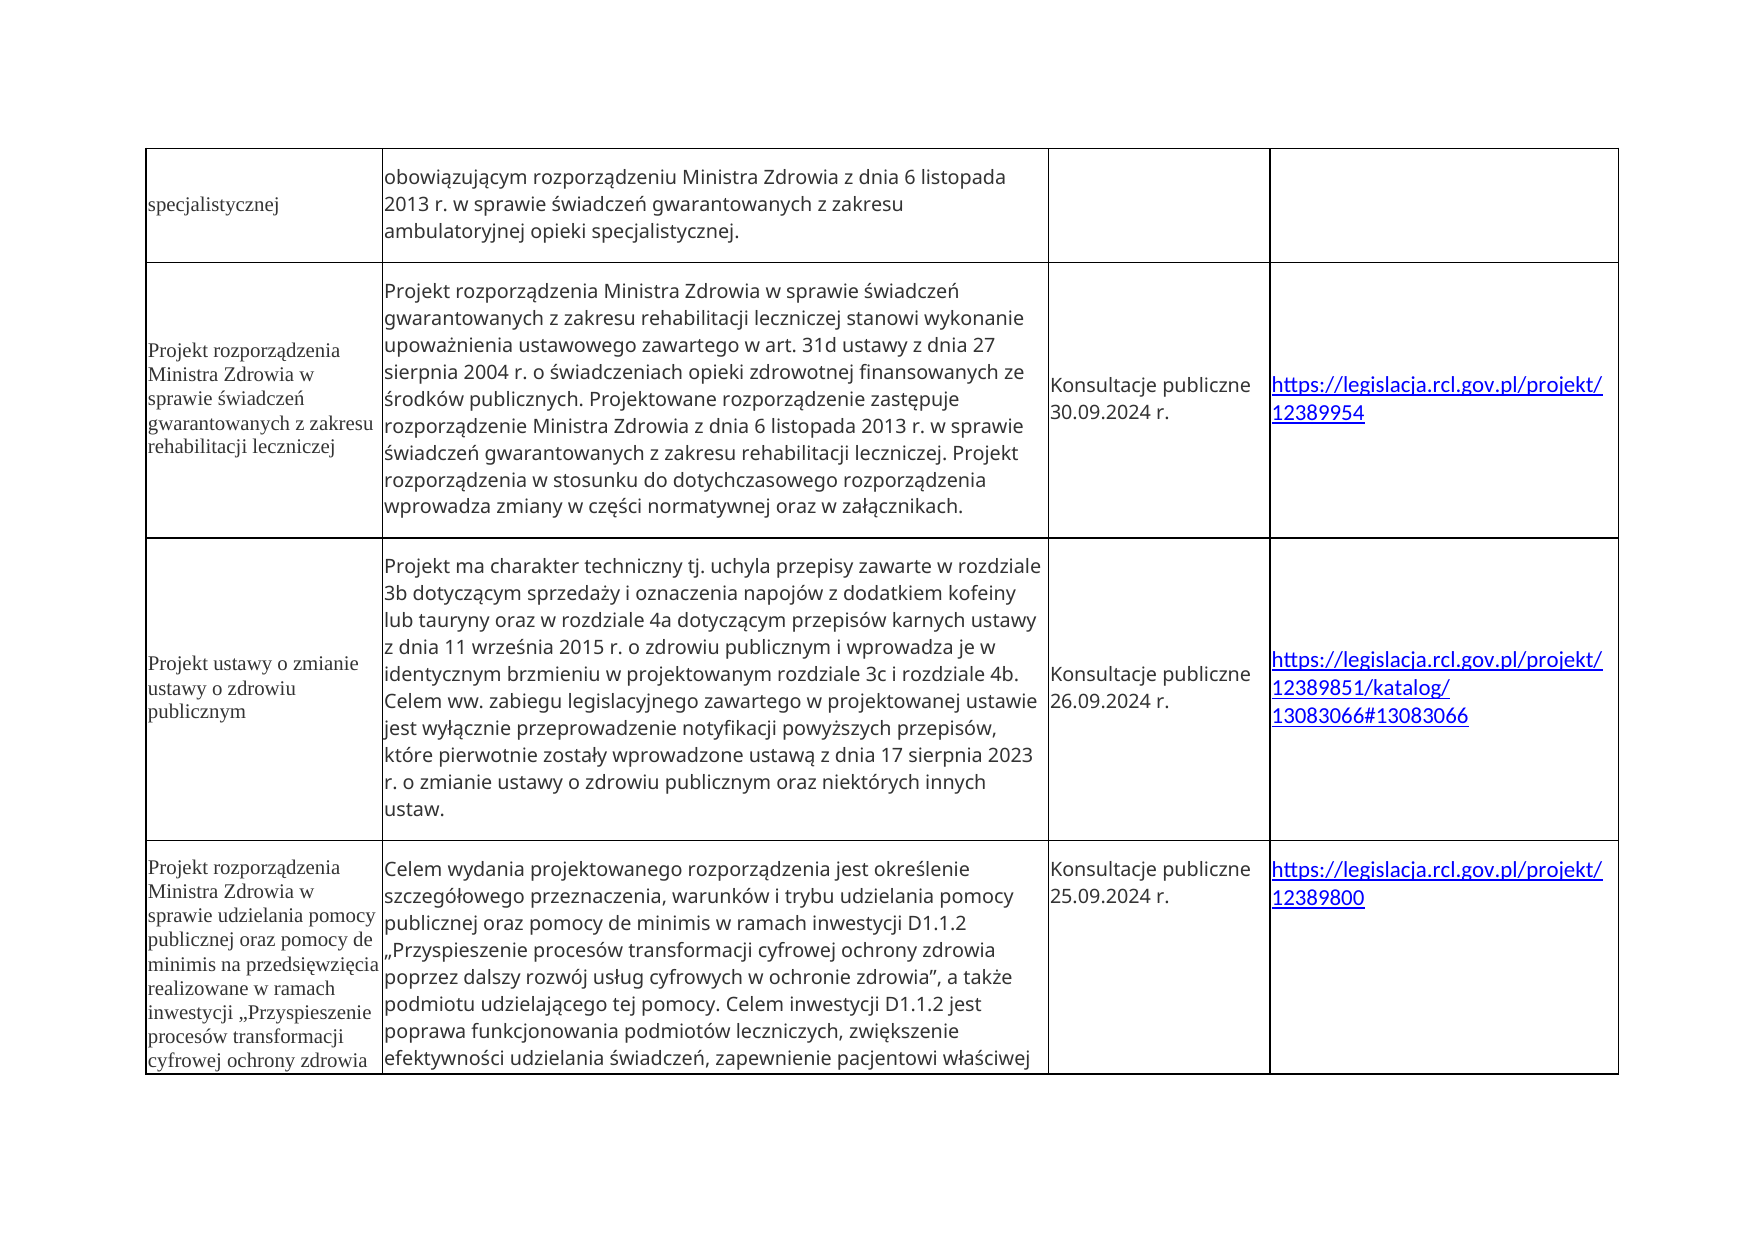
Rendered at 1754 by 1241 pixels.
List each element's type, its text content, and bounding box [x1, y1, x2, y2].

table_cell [147, 149, 382, 261]
table_cell Projekt ustawy o zmianie ustawy o zdrowiu publicznym [147, 539, 382, 839]
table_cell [1049, 149, 1269, 261]
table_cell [1271, 149, 1618, 261]
table_cell Konsultacje publiczne 30.09.2024 r. [1049, 263, 1269, 537]
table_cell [383, 149, 1048, 261]
table_cell https://legislacja.rcl.gov.pl/projekt/12389954 [1271, 263, 1618, 537]
table_cell Konsultacje publiczne 26.09.2024 r. [1049, 539, 1269, 839]
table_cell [147, 841, 382, 1073]
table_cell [1271, 841, 1618, 1073]
table_cell Projekt rozporządzenia Ministra Zdrowia w sprawie świadczeń gwarantowanych z zakresu rehabilitacji leczniczej [147, 263, 382, 537]
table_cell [383, 841, 1048, 1073]
table_cell https://legislacja.rcl.gov.pl/projekt/12389851/katalog/13083066#13083066 [1271, 539, 1618, 839]
table_cell Projekt ma charakter techniczny tj. uchyla przepisy zawarte w rozdziale 3b dotyczącym sprzedaży i oznaczenia napojów z dodatkiem kofeiny lub tauryny oraz w rozdziale 4a dotyczącym przepisów karnych ustawy z dnia 11 września 2015 r. o zdrowiu publicznym i wprowadza je w identycznym brzmieniu w projektowanym rozdziale 3c i rozdziale 4b. Celem ww. zabiegu legislacyjnego zawartego w projektowanej ustawie jest wyłącznie przeprowadzenie notyfikacji powyższych przepisów, które pierwotnie zostały wprowadzone ustawą z dnia 17 sierpnia 2023 r. o zmianie ustawy o zdrowiu publicznym oraz niektórych innych ustaw. [383, 539, 1048, 839]
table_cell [1049, 841, 1269, 1073]
table_cell Projekt rozporządzenia Ministra Zdrowia w sprawie świadczeń gwarantowanych z zakresu rehabilitacji leczniczej stanowi wykonanie upoważnienia ustawowego zawartego w art. 31d ustawy z dnia 27 sierpnia 2004 r. o świadczeniach opieki zdrowotnej finansowanych ze środków publicznych. Projektowane rozporządzenie zastępuje rozporządzenie Ministra Zdrowia z dnia 6 listopada 2013 r. w sprawie świadczeń gwarantowanych z zakresu rehabilitacji leczniczej. Projekt rozporządzenia w stosunku do dotychczasowego rozporządzenia wprowadza zmiany w części normatywnej oraz w załącznikach. [383, 263, 1048, 537]
